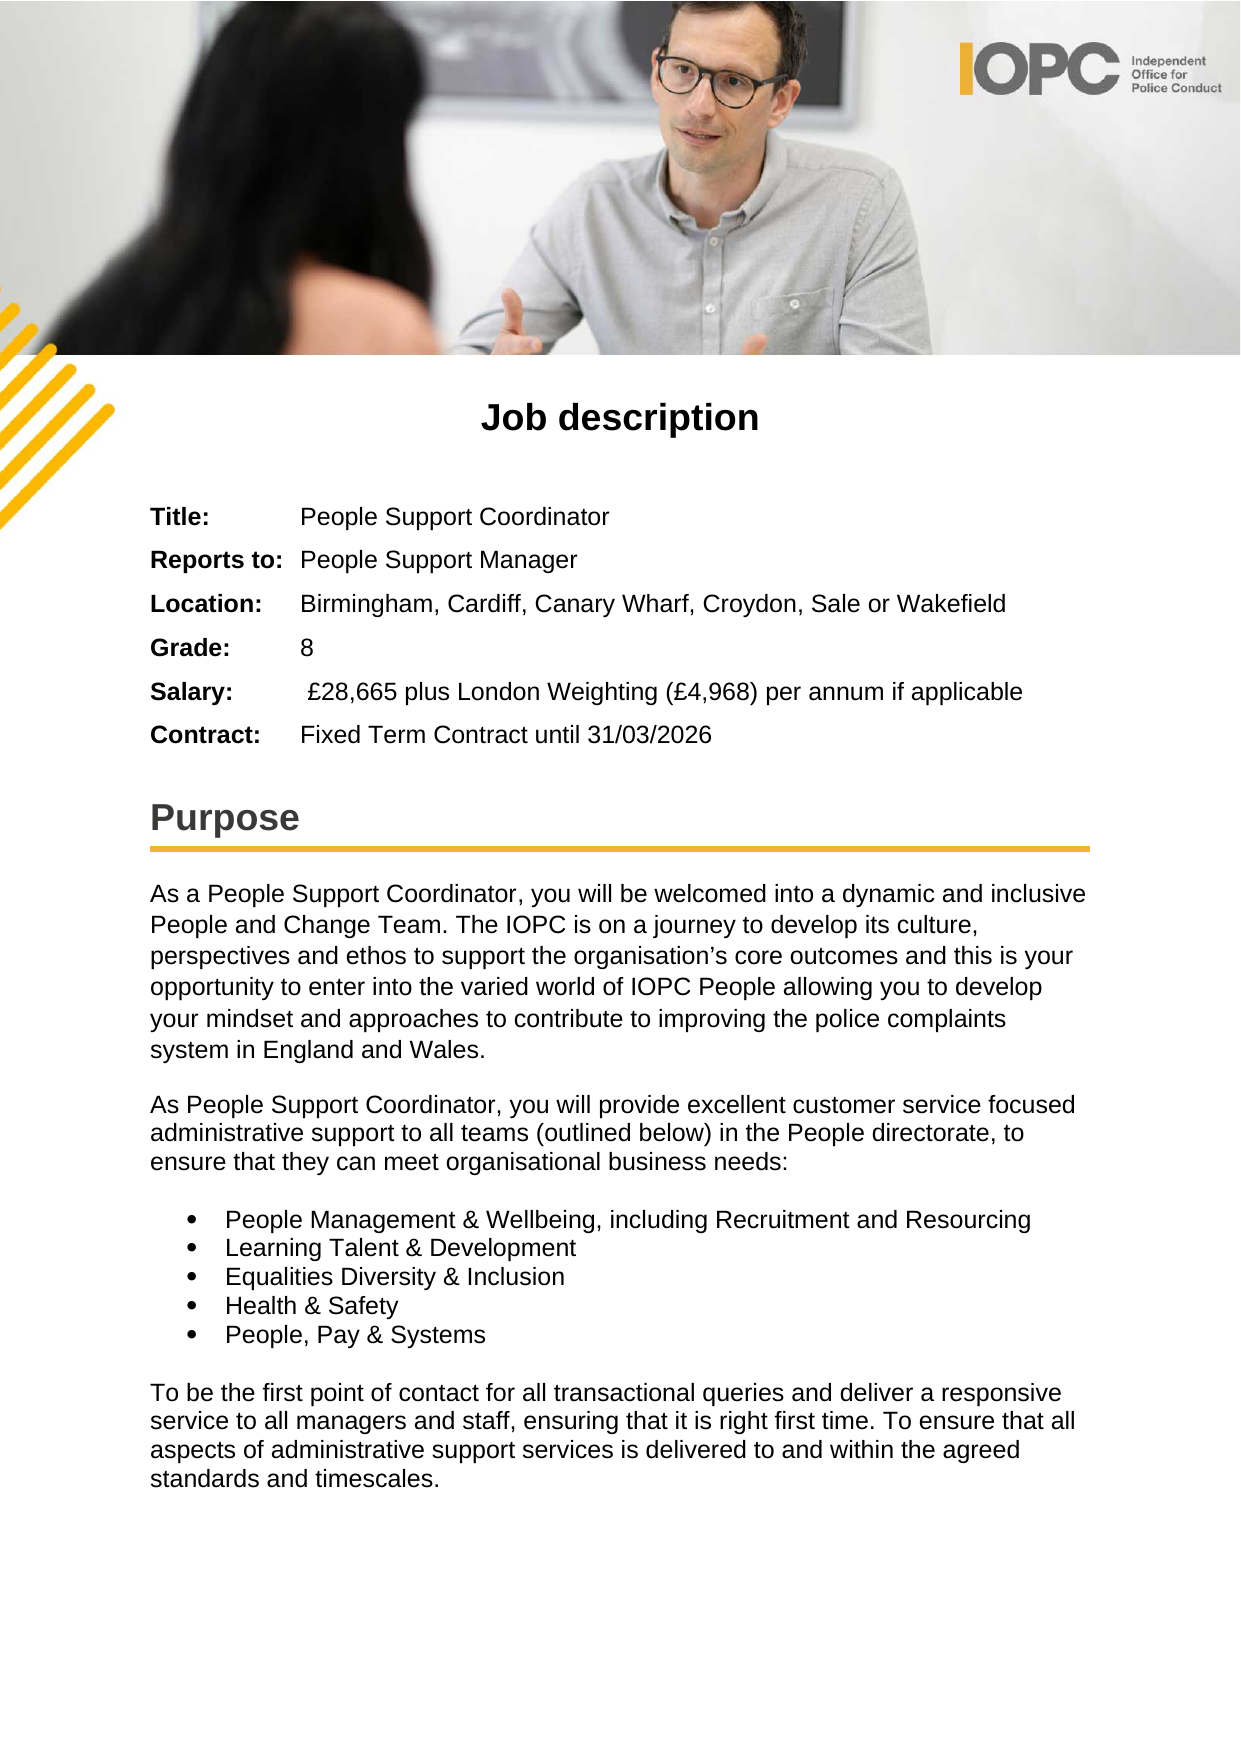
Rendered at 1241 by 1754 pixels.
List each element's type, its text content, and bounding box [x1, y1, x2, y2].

list Learning Talent & Development [187, 1233, 1090, 1262]
text Contract: Fixed Term Contract until 31/03/2026 [150, 719, 1090, 750]
subtitle Purpose [150, 800, 1090, 846]
text As a People Support Coordinator, you will be welcomed into a dynamic and inclusive People and Change Team. The IOPC is on a journey to develop its culture, perspectives and ethos to support the organisation’s core outcomes and this is your opportunity to enter into the varied world of IOPC People allowing you to develop your mindset and approaches to contribute to improving the police complaints system in England and Wales. [150, 877, 1090, 1064]
text Title: People Support Coordinator [150, 500, 1090, 531]
text Location: Birmingham, Cardiff, Canary Wharf, Croydon, Sale or Wakefield [150, 587, 1090, 619]
list People Management & Wellbeing, including Recruitment and Resourcing [187, 1204, 1090, 1233]
text Grade: 8 [150, 631, 1090, 662]
text Reports to: People Support Manager [150, 544, 1090, 575]
text Salary: £28,665 plus London Weighting (£4,968) per annum if applicable [150, 675, 1090, 706]
text To be the first point of contact for all transactional queries and deliver a responsive service to all managers and staff, ensuring that it is right first time. To ensure that all aspects of administrative support services is delivered to and within the agreed standards and timescales. [150, 1378, 1090, 1493]
list People, Pay & Systems [187, 1320, 1090, 1349]
list Health & Safety [187, 1291, 1090, 1320]
text As People Support Coordinator, you will provide excellent customer service focused administrative support to all teams (outlined below) in the People directorate, to ensure that they can meet organisational business needs: [150, 1089, 1090, 1176]
list Equalities Diversity & Inclusion [187, 1262, 1090, 1291]
picture [0, 1, 1241, 539]
text Job description [150, 400, 1090, 437]
